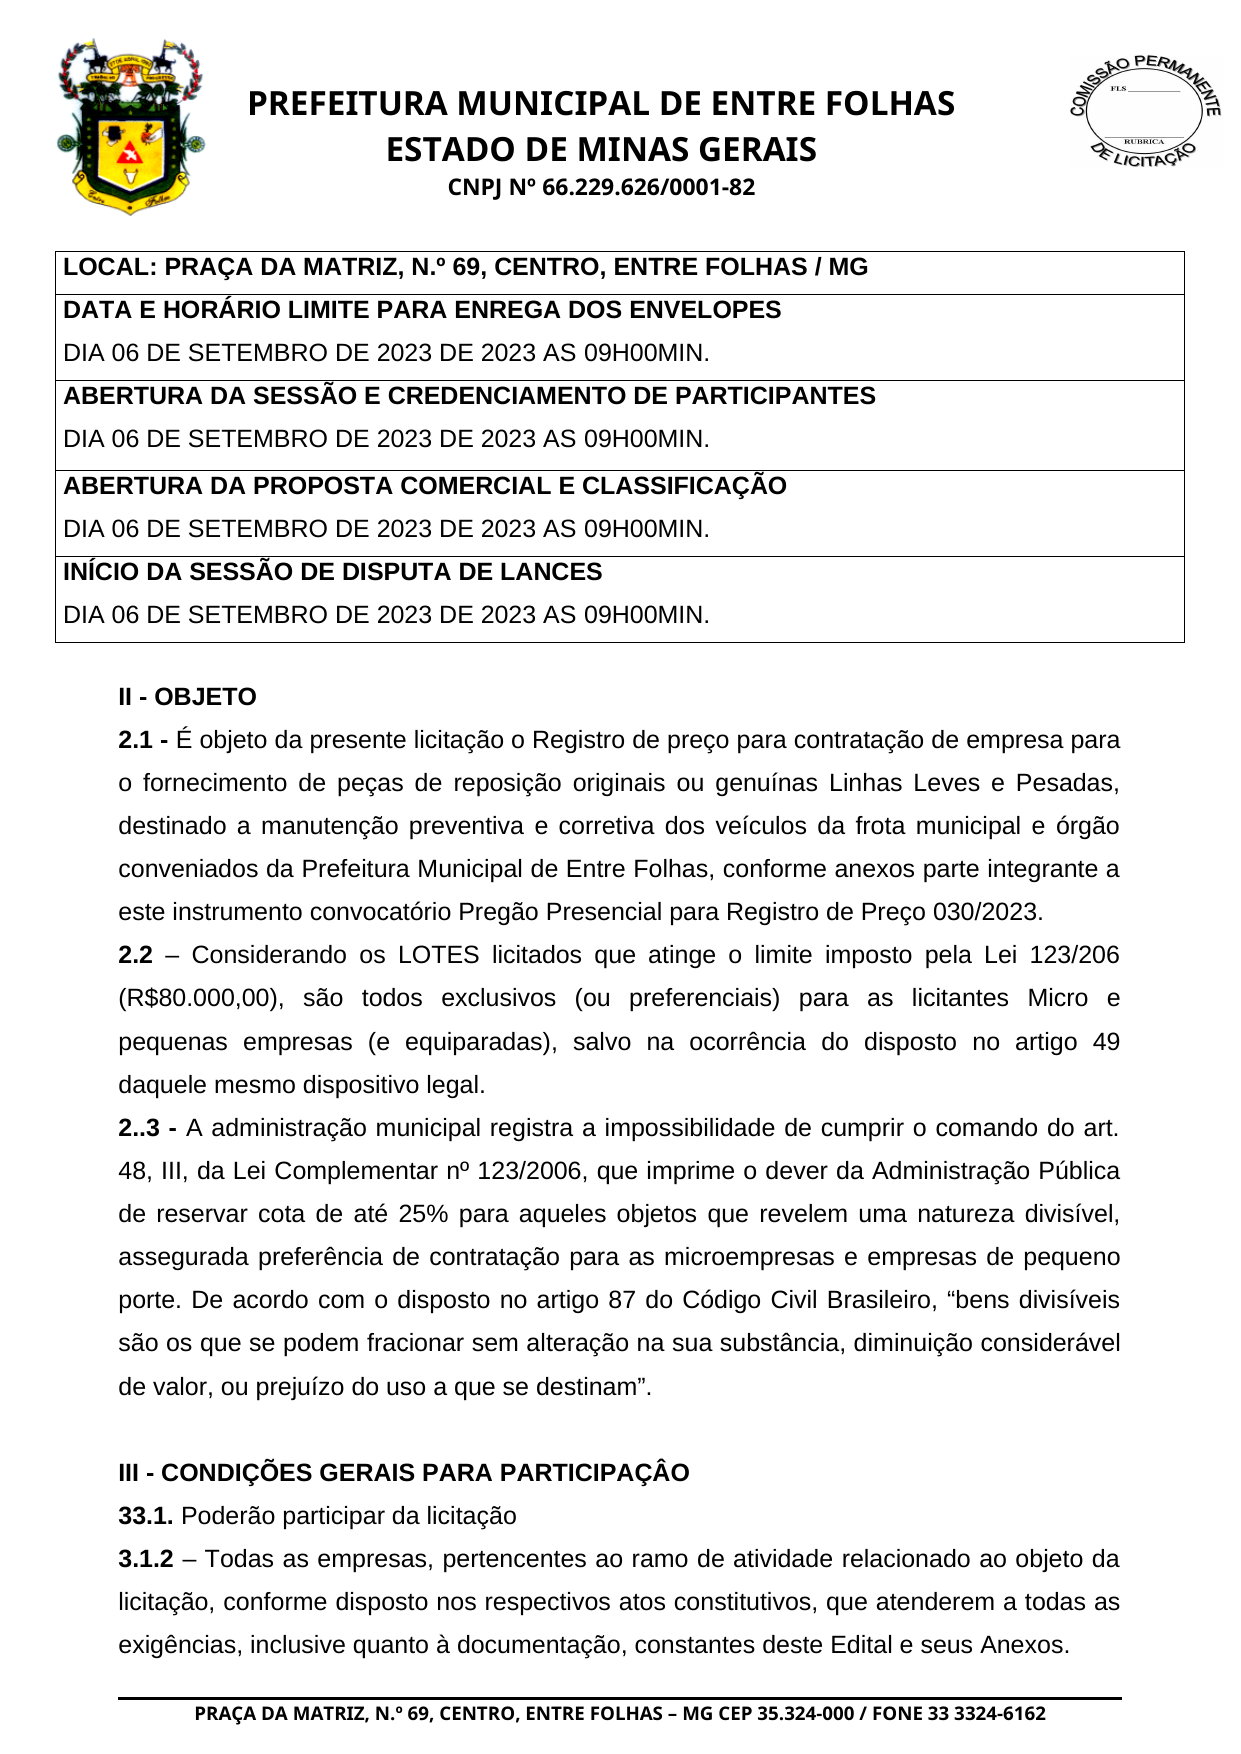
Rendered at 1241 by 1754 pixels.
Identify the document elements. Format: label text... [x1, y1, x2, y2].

text III - CONDIÇÕES GERAIS PARA PARTICIPAÇÂO [118, 1458, 1122, 1486]
table_cell Data e horário limite para enrega dos envelopes dIA 06 DE SETEMBRO DE 2023 DE 2023 AS 09h00min. [56, 295, 1184, 380]
text 2..3 - A administração municipal registra a impossibilidade de cumprir o comando do art. 48, III, da Lei Complementar nº 123/2006, que imprime o dever da Administração Pública de reservar cota de até 25% para aqueles objetos que revelem uma natureza divisível, assegurada preferência de contratação para as microempresas e empresas de pequeno porte. De acordo com o disposto no artigo 87 do Código Civil Brasileiro, “bens divisíveis são os que se podem fracionar sem alteração na sua substância, diminuição considerável de valor, ou prejuízo do uso a que se destinam”. [118, 1113, 1122, 1400]
text 33.1. Poderão participar da licitação [118, 1501, 1122, 1529]
picture [50, 31, 210, 216]
text 2.1 - É objeto da presente licitação o Registro de preço para contratação de empresa para o fornecimento de peças de reposição originais ou genuínas Linhas Leves e Pesadas, destinado a manutenção preventiva e corretiva dos veículos da frota municipal e órgão conveniados da Prefeitura Municipal de Entre Folhas, conforme anexos parte integrante a este instrumento convocatório Pregão Presencial para Registro de Preço 030/2023. [118, 724, 1122, 926]
table_cell Abertura da proposta comercial e classificação dIA 06 DE SETEMBRO DE 2023 DE 2023 AS 09h00min. [56, 471, 1184, 556]
table_header Local: Praça da Matriz, n.º 69, Centro, Entre Folhas / MG [56, 252, 1184, 294]
text 2.2 – Considerando os LOTES licitados que atinge o limite imposto pela Lei 123/206 (R$80.000,00), são todos exclusivos (ou preferenciais) para as licitantes Micro e pequenas empresas (e equiparadas), salvo na ocorrência do disposto no artigo 49 daquele mesmo dispositivo legal. [118, 940, 1122, 1098]
table_cell Abertura da sessão e Credenciamento de participantes dIA 06 DE SETEMBRO DE 2023 DE 2023 AS 09h00min. [56, 381, 1184, 469]
text II - OBJETO [118, 681, 1122, 710]
text 3.1.2 – Todas as empresas, pertencentes ao ramo de atividade relacionado ao objeto da licitação, conforme disposto nos respectivos atos constitutivos, que atenderem a todas as exigências, inclusive quanto à documentação, constantes deste Edital e seus Anexos. [118, 1544, 1122, 1659]
table_cell Início da sessão de disputa de lances dIA 06 DE SETEMBRO DE 2023 DE 2023 AS 09h00min. [56, 557, 1184, 642]
picture [1068, 54, 1224, 168]
